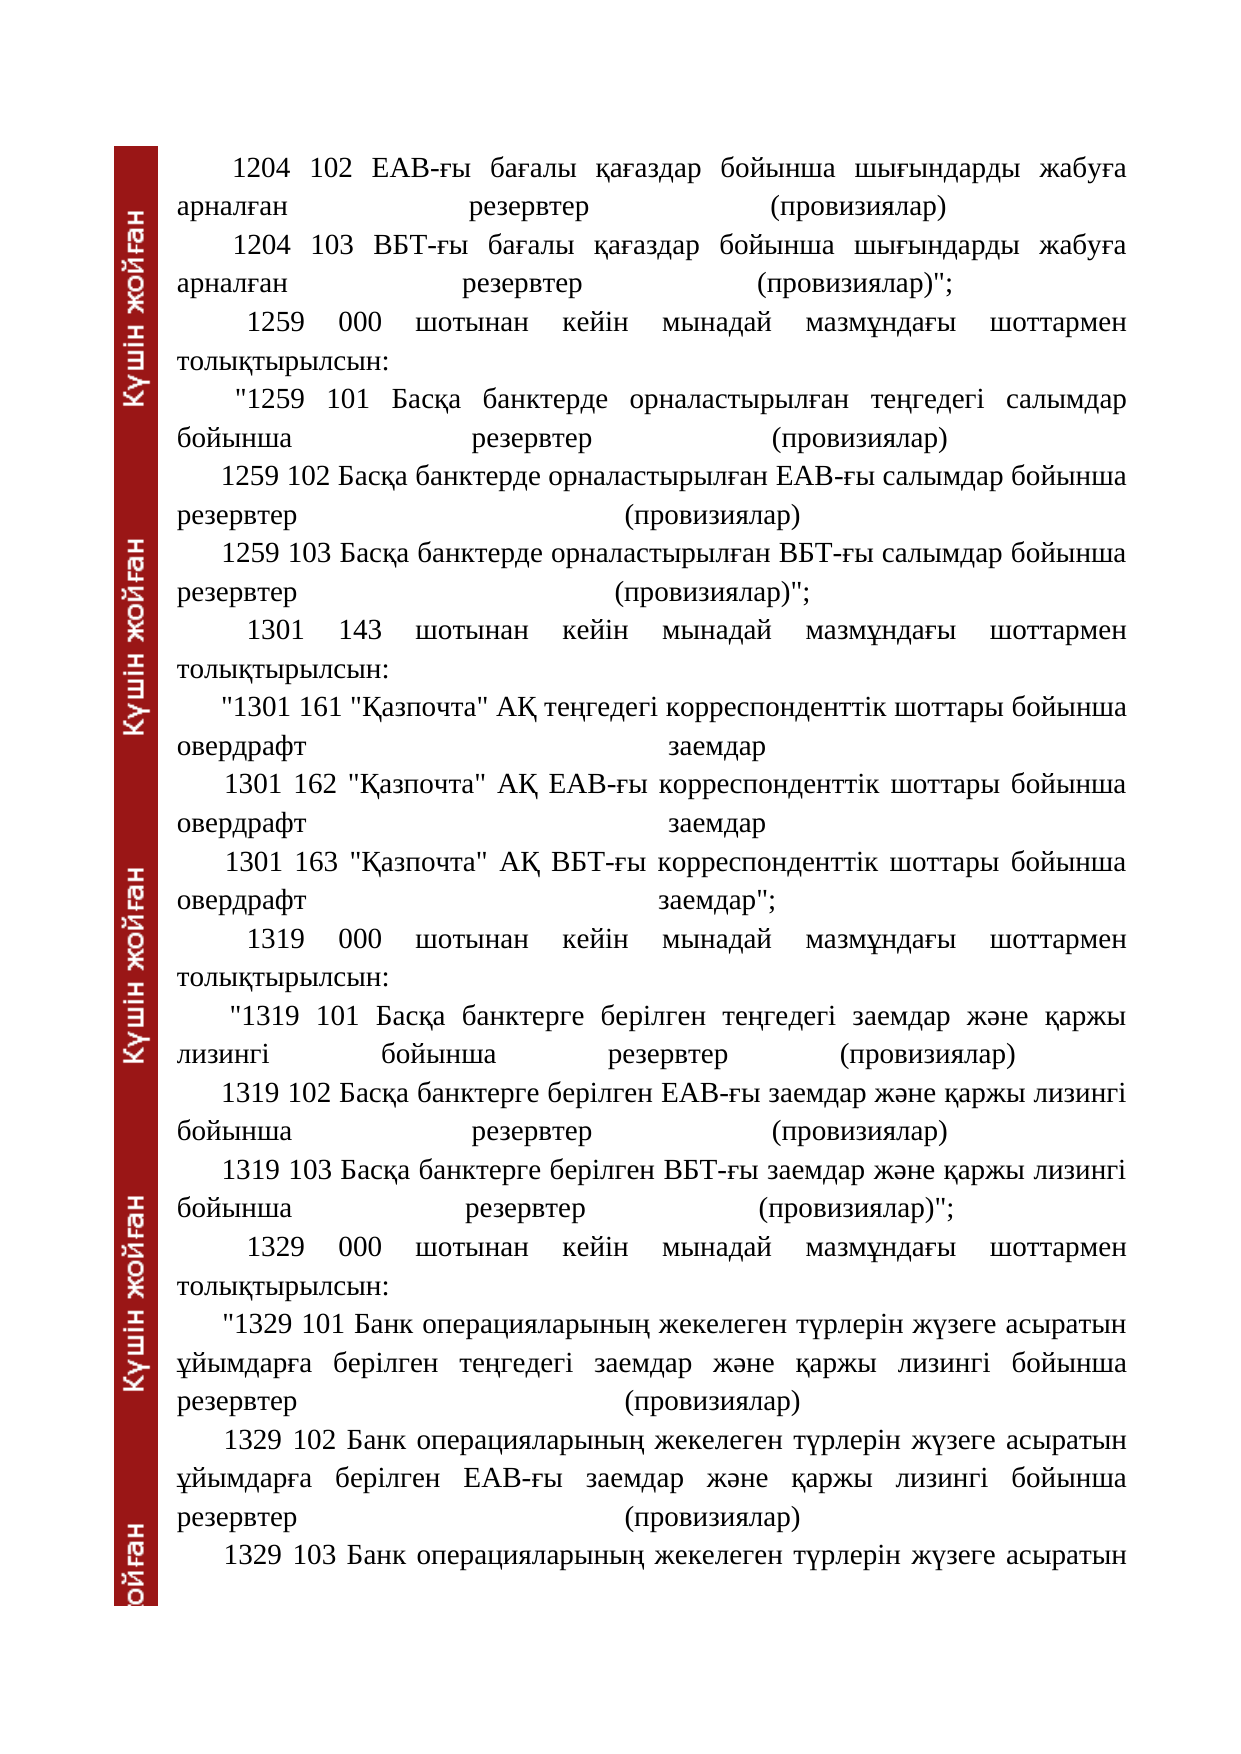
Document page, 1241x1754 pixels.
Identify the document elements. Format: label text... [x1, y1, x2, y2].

picture [114, 146, 158, 150]
picture [114, 1571, 158, 1606]
